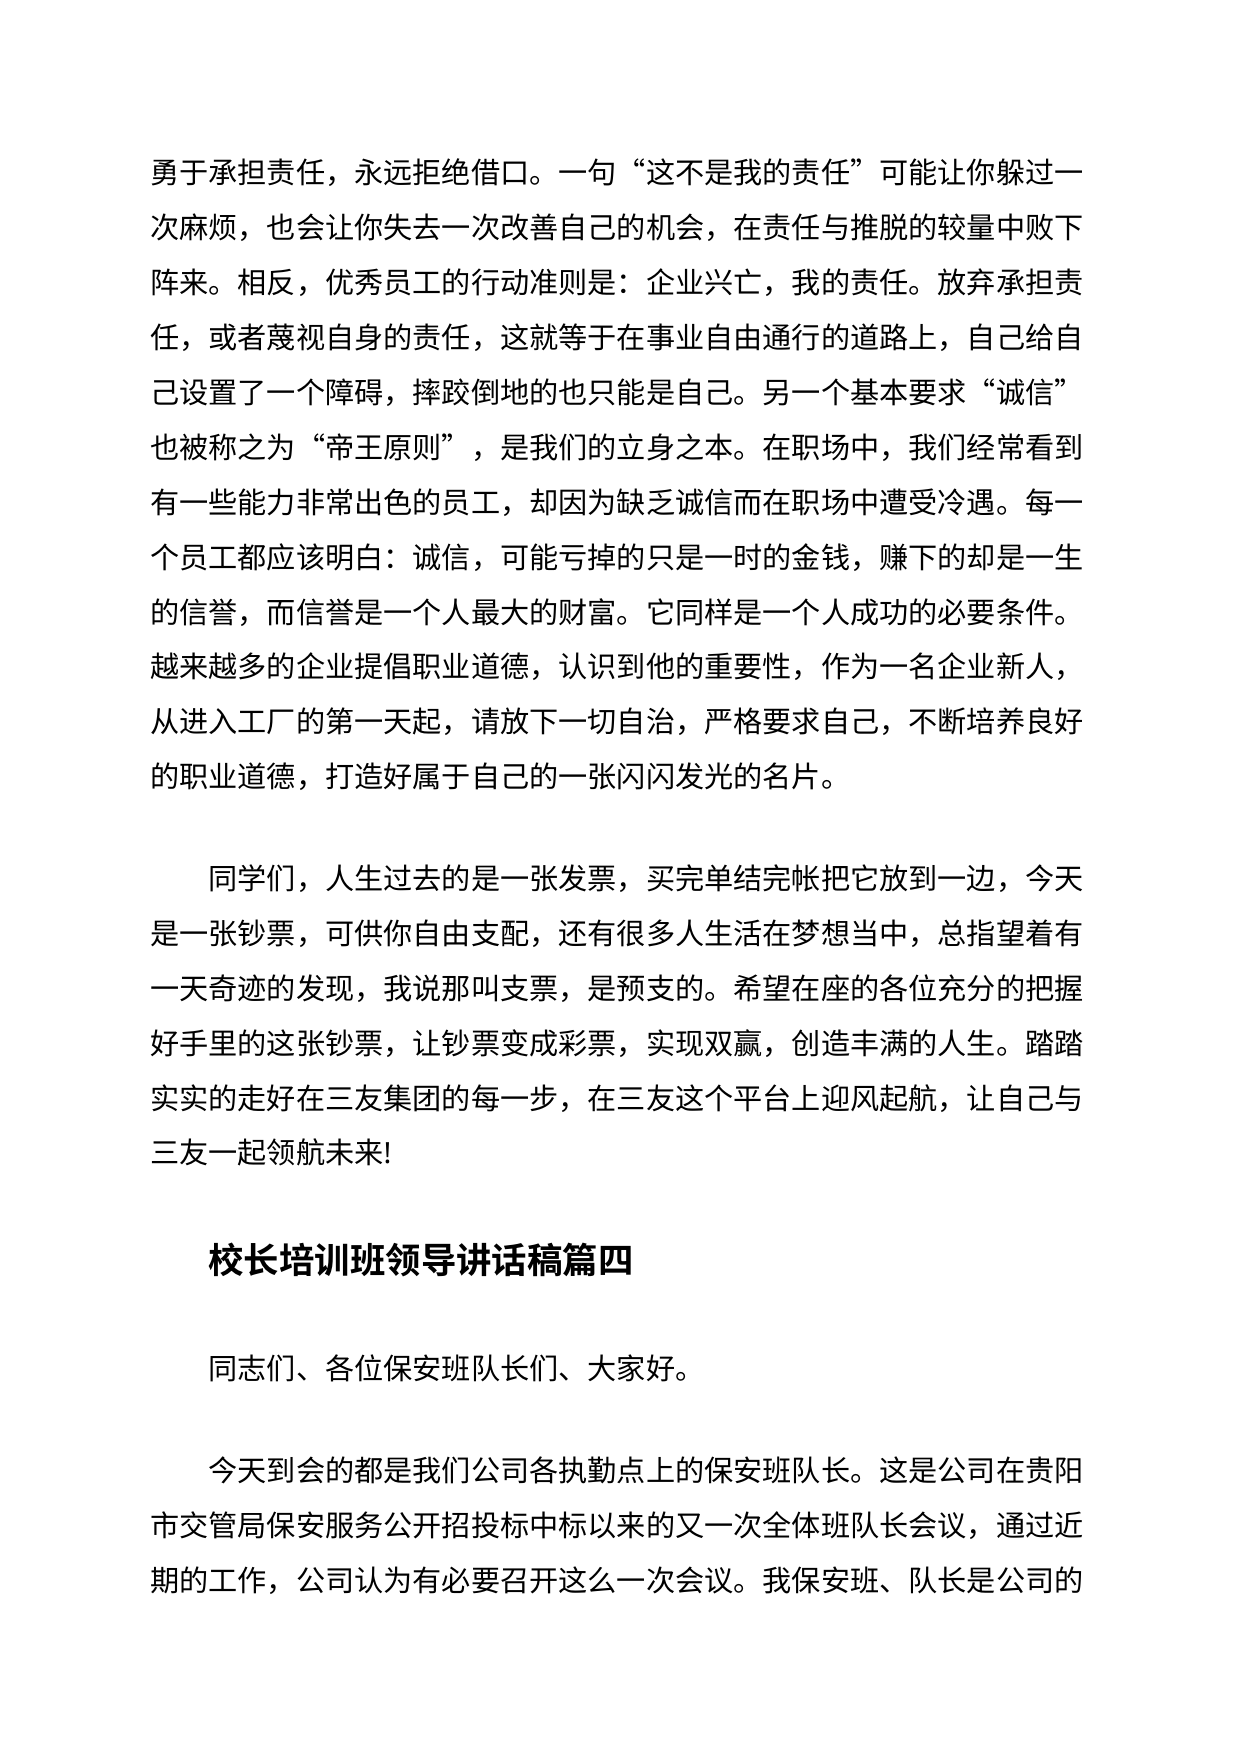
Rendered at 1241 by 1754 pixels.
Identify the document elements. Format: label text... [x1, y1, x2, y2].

text 同学们，人生过去的是一张发票，买完单结完帐把它放到一边，今天是一张钞票，可供你自由支配，还有很多人生活在梦想当中，总指望着有一天奇迹的发现，我说那叫支票，是预支的。希望在座的各位充分的把握好手里的这张钞票，让钞票变成彩票，实现双赢，创造丰满的人生。踏踏实实的走好在三友集团的每一步，在三友这个平台上迎风起航，让自己与三友一起领航未来! [150, 856, 1090, 1172]
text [150, 1447, 1090, 1599]
text 校长培训班领导讲话稿篇四 [150, 1232, 1090, 1283]
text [150, 150, 1090, 796]
text 同志们、各位保安班队长们、大家好。 [150, 1346, 1090, 1388]
